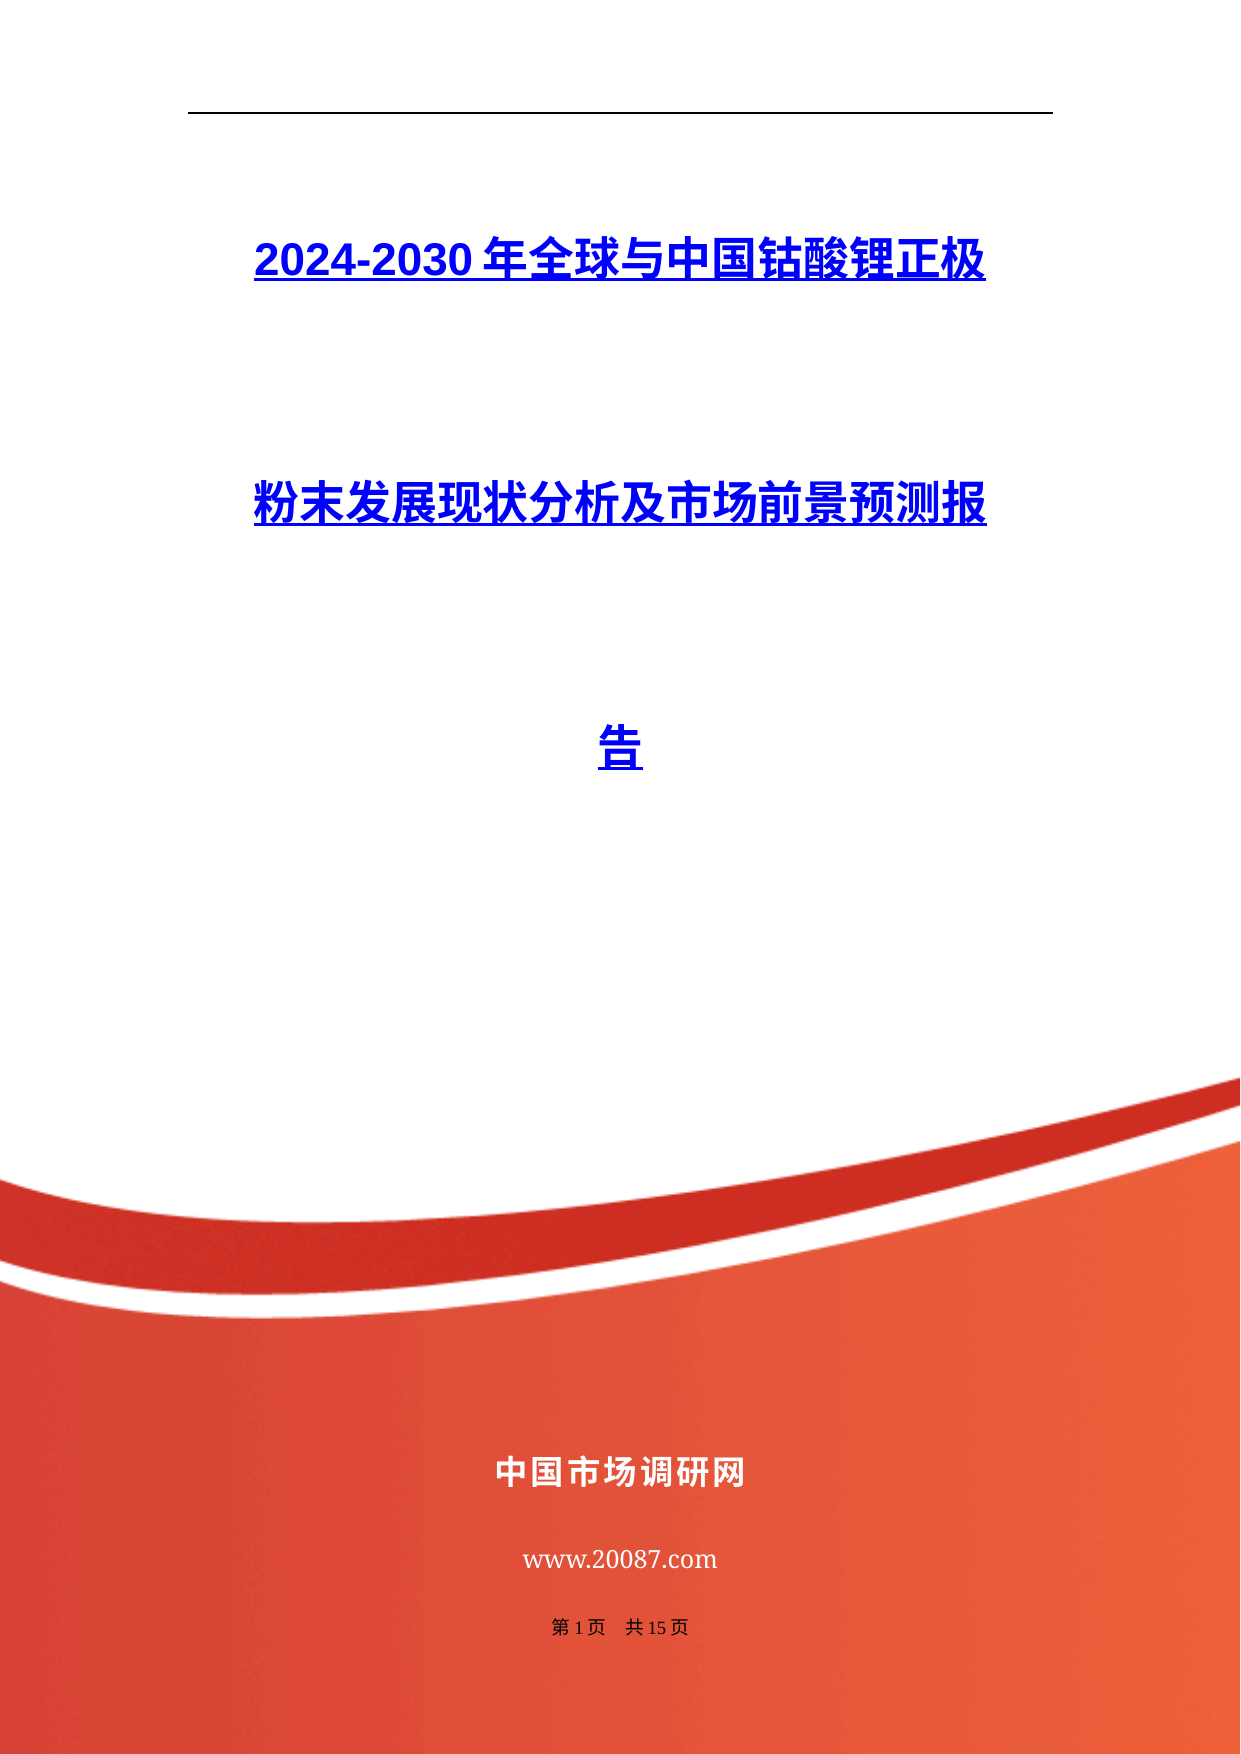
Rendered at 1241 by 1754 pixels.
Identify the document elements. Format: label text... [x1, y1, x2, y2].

text www.20087.com [187, 1526, 1053, 1591]
subtitle 中国市场调研网 [187, 1437, 1053, 1502]
table_header 2024-2030年全球与中国钴酸锂正极粉末发展现状分析及市场前景预测报告 [188, 207, 1053, 871]
picture [0, 1006, 1241, 1754]
